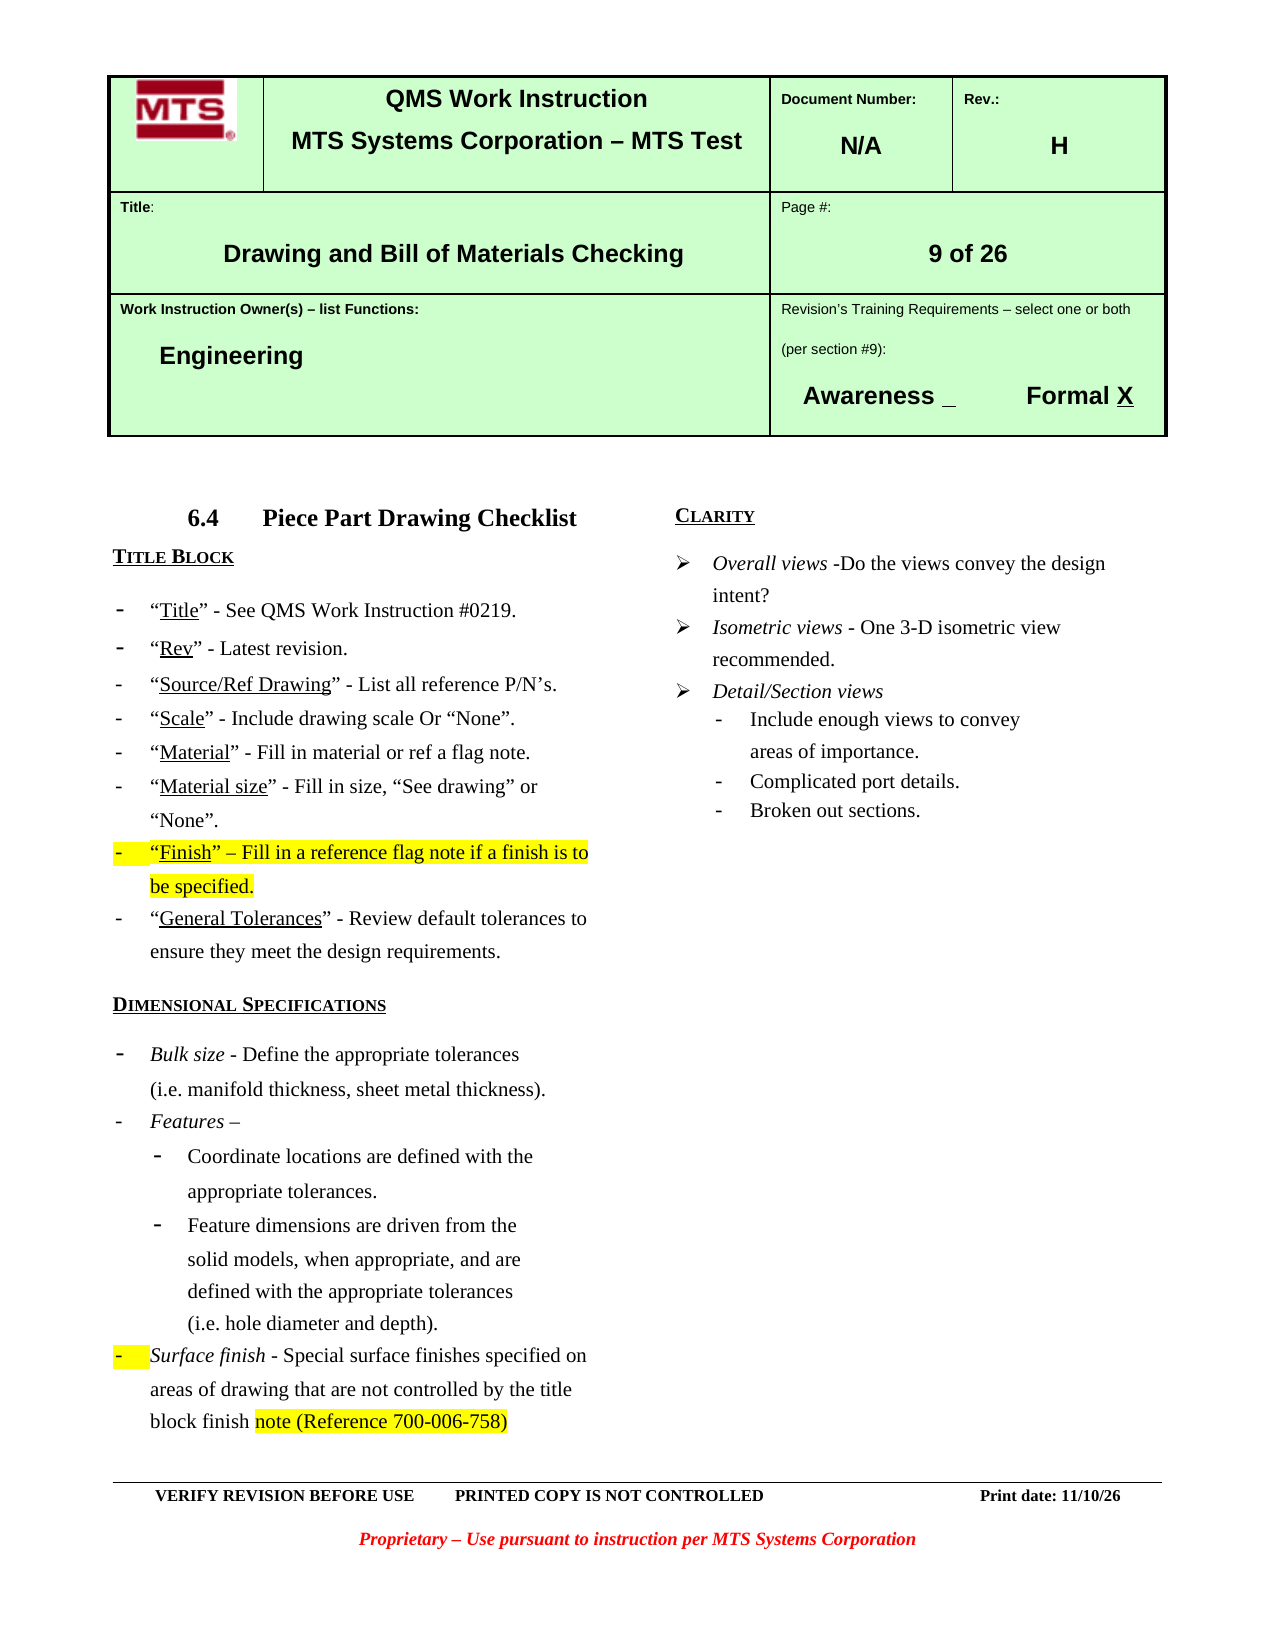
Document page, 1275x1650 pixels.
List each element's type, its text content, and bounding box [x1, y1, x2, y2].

list “Scale” - Include drawing scale Or “None”. [112, 706, 587, 732]
list Features – [112, 1109, 586, 1134]
text Clarity [675, 503, 1164, 527]
list Complicated port details. [712, 768, 1164, 794]
text Title Block [112, 544, 547, 568]
list “General Tolerances” - Review default tolerances to ensure they meet the design requirements. [112, 906, 606, 963]
list Include enough views to convey areas of importance. [712, 707, 1068, 763]
list “Title” - See QMS Work Instruction #0219. [112, 597, 547, 625]
list “Material size” - Fill in size, “See drawing” or “None”. [112, 774, 587, 832]
list Coordinate locations are defined with the appropriate tolerances. [150, 1143, 547, 1203]
list “Source/Ref Drawing” - List all reference P/N’s. [112, 672, 587, 698]
list Bulk size - Define the appropriate tolerances (i.e. manifold thickness, sheet metal thickness). [112, 1041, 547, 1101]
list Broken out sections. [712, 798, 1164, 824]
subtitle Piece Part Drawing Checklist [187, 503, 600, 532]
list Surface finish - Special surface finishes specified on areas of drawing that are not controlled by the title block finish note (Reference 700-006-758) [112, 1343, 587, 1433]
list Detail/Section views [675, 679, 1164, 703]
text Dimensional Specifications [112, 992, 602, 1016]
picture [135, 78, 237, 141]
list “Finish” – Fill in a reference flag note if a finish is to be specified. [112, 840, 606, 898]
list “Rev” - Latest revision. [112, 634, 547, 663]
list “Material” - Fill in material or ref a flag note. [112, 740, 587, 766]
list Overall views -Do the views convey the design intent? [675, 551, 1136, 607]
list Isometric views - One 3-D isometric view recommended. [675, 615, 1091, 671]
list Feature dimensions are driven from the solid models, when appropriate, and are defined with the appropriate tolerances (i.e. hole diameter and depth). [150, 1211, 547, 1335]
